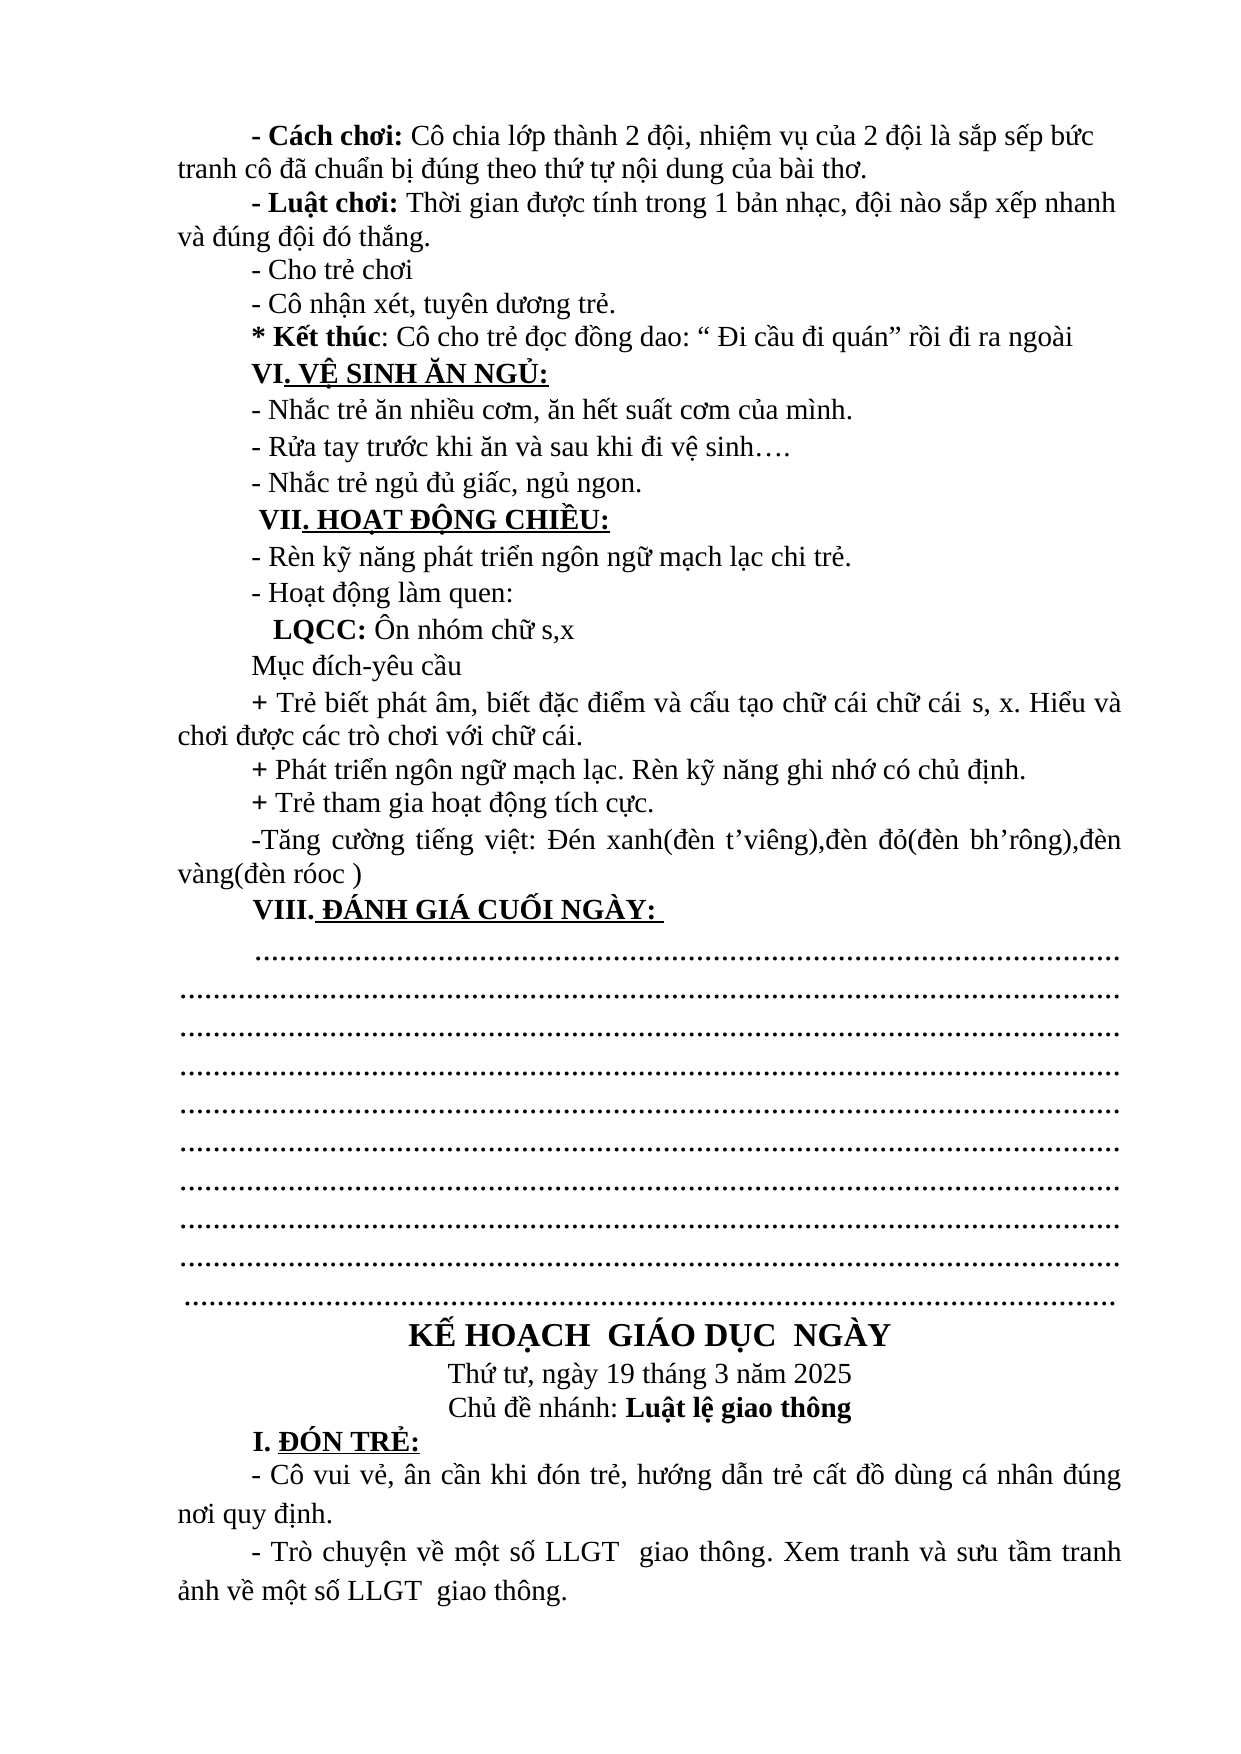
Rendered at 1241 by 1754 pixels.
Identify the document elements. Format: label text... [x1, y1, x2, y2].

text - Trò chuyện về một số LLGT giao thông. Xem tranh và sưu tầm tranh ảnh về một số LLGT giao thông. [177, 1534, 1122, 1606]
text I. ĐÓN TRẺ: [177, 1424, 1122, 1457]
text - Rửa tay trước khi ăn và sau khi đi vệ sinh…. [177, 429, 1122, 463]
text - Cách chơi: Cô chia lớp thành 2 đội, nhiệm vụ của 2 đội là sắp sếp bức tranh cô đã chuẩn bị đúng theo thứ tự nội dung của bài thơ. [177, 118, 1122, 185]
text KẾ HOẠCH GIÁO DỤC NGÀY [177, 1315, 1122, 1353]
text + Trẻ tham gia hoạt động tích cực. [177, 786, 1122, 819]
text - Nhắc trẻ ngủ đủ giấc, ngủ ngon. [177, 466, 1122, 499]
text VI. VỆ SINH ĂN NGỦ: [177, 356, 1122, 389]
text LQCC: Ôn nhóm chữ s,x [177, 612, 1122, 645]
text - Luật chơi: Thời gian được tính trong 1 bản nhạc, đội nào sắp xếp nhanh và đúng đội đó thắng. [177, 185, 1122, 252]
text Mục đích-yêu cầu [177, 648, 1122, 682]
text - Hoạt động làm quen: [177, 575, 1122, 609]
text - Cho trẻ chơi [177, 252, 1122, 286]
text VII. HOẠT ĐỘNG CHIỀU: [177, 502, 1122, 536]
text Thứ tư, ngày 19 tháng 3 năm 2025 [177, 1357, 1122, 1390]
text Chủ đề nhánh: Luật lệ giao thông [177, 1390, 1122, 1424]
text - Nhắc trẻ ăn nhiều cơm, ăn hết suất cơm của mình. [177, 392, 1122, 426]
text + Phát triển ngôn ngữ mạch lạc. Rèn kỹ năng ghi nhớ có chủ định. [177, 752, 1122, 786]
text - Cô vui vẻ, ân cần khi đón trẻ, hướng dẫn trẻ cất đồ dùng cá nhân đúng nơi quy định. [177, 1457, 1122, 1529]
text ................................................................................................................................................................................................................................................................................................................................................................................................................................................................................................................................................................................................................................................................................................................................................................................................................................................................................................................................................................................................................................................................................................................................................................ [177, 929, 1122, 1312]
text - Rèn kỹ năng phát triển ngôn ngữ mạch lạc chi trẻ. [177, 539, 1122, 572]
text - Cô nhận xét, tuyên dương trẻ. [177, 286, 1122, 319]
text VIII. ĐÁNH GIÁ CUỐI NGÀY: [177, 892, 1122, 926]
text -Tăng cường tiếng việt: Đén xanh(đèn t’viêng),đèn đỏ(đèn bh’rông),đèn vàng(đèn róoc ) [177, 822, 1122, 889]
text * Kết thúc: Cô cho trẻ đọc đồng dao: “ Đi cầu đi quán” rồi đi ra ngoài [177, 319, 1122, 353]
text + Trẻ biết phát âm, biết đặc điểm và cấu tạo chữ cái chữ cái s, x. Hiểu và chơi được các trò chơi với chữ cái. [177, 685, 1122, 752]
